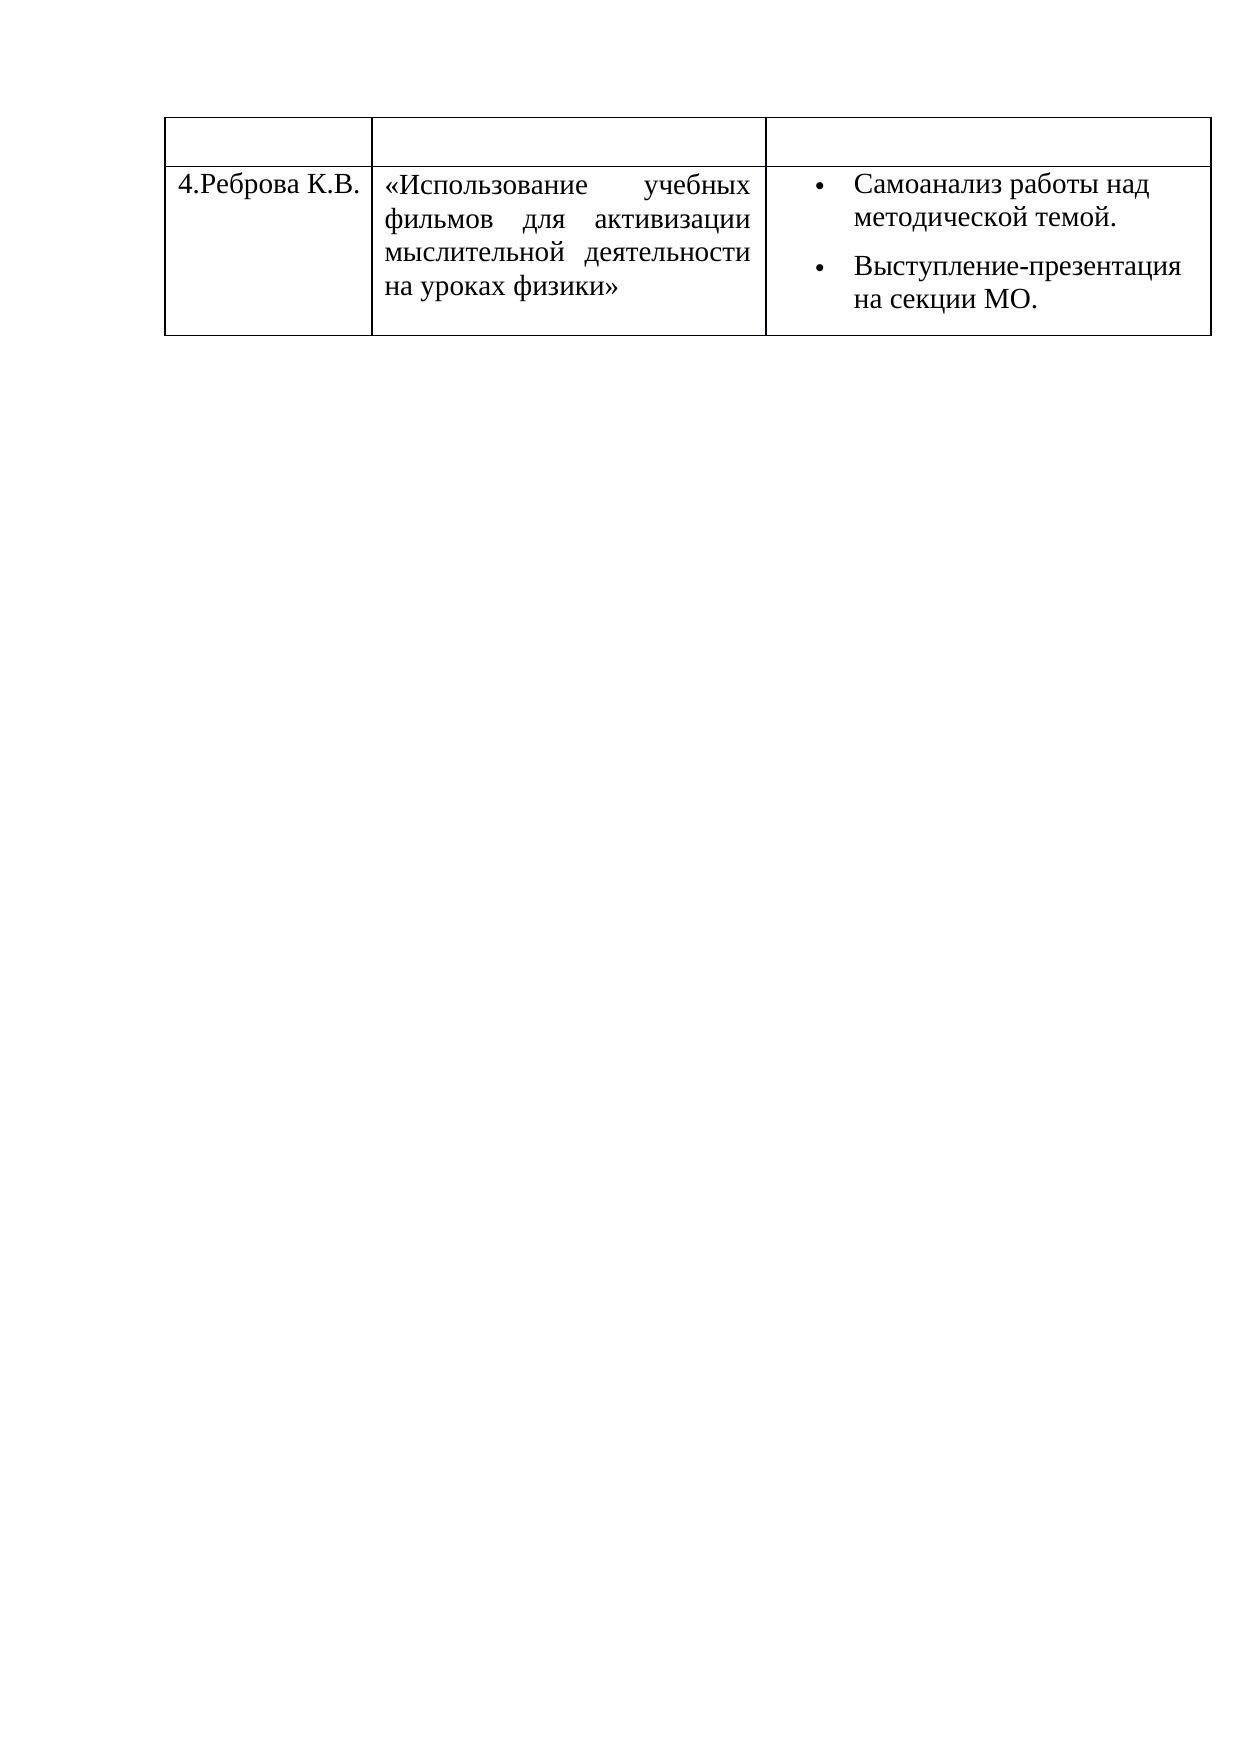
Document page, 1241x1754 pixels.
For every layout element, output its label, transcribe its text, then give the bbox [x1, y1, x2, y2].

table_header [767, 118, 1210, 166]
table_header [166, 118, 371, 166]
table_cell «Использование учебных фильмов для активизации мыслительной деятельности на уроках физики» [373, 167, 765, 335]
table_cell 4.Реброва К.В. [166, 167, 371, 335]
table_header [373, 118, 765, 166]
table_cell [767, 167, 1210, 335]
